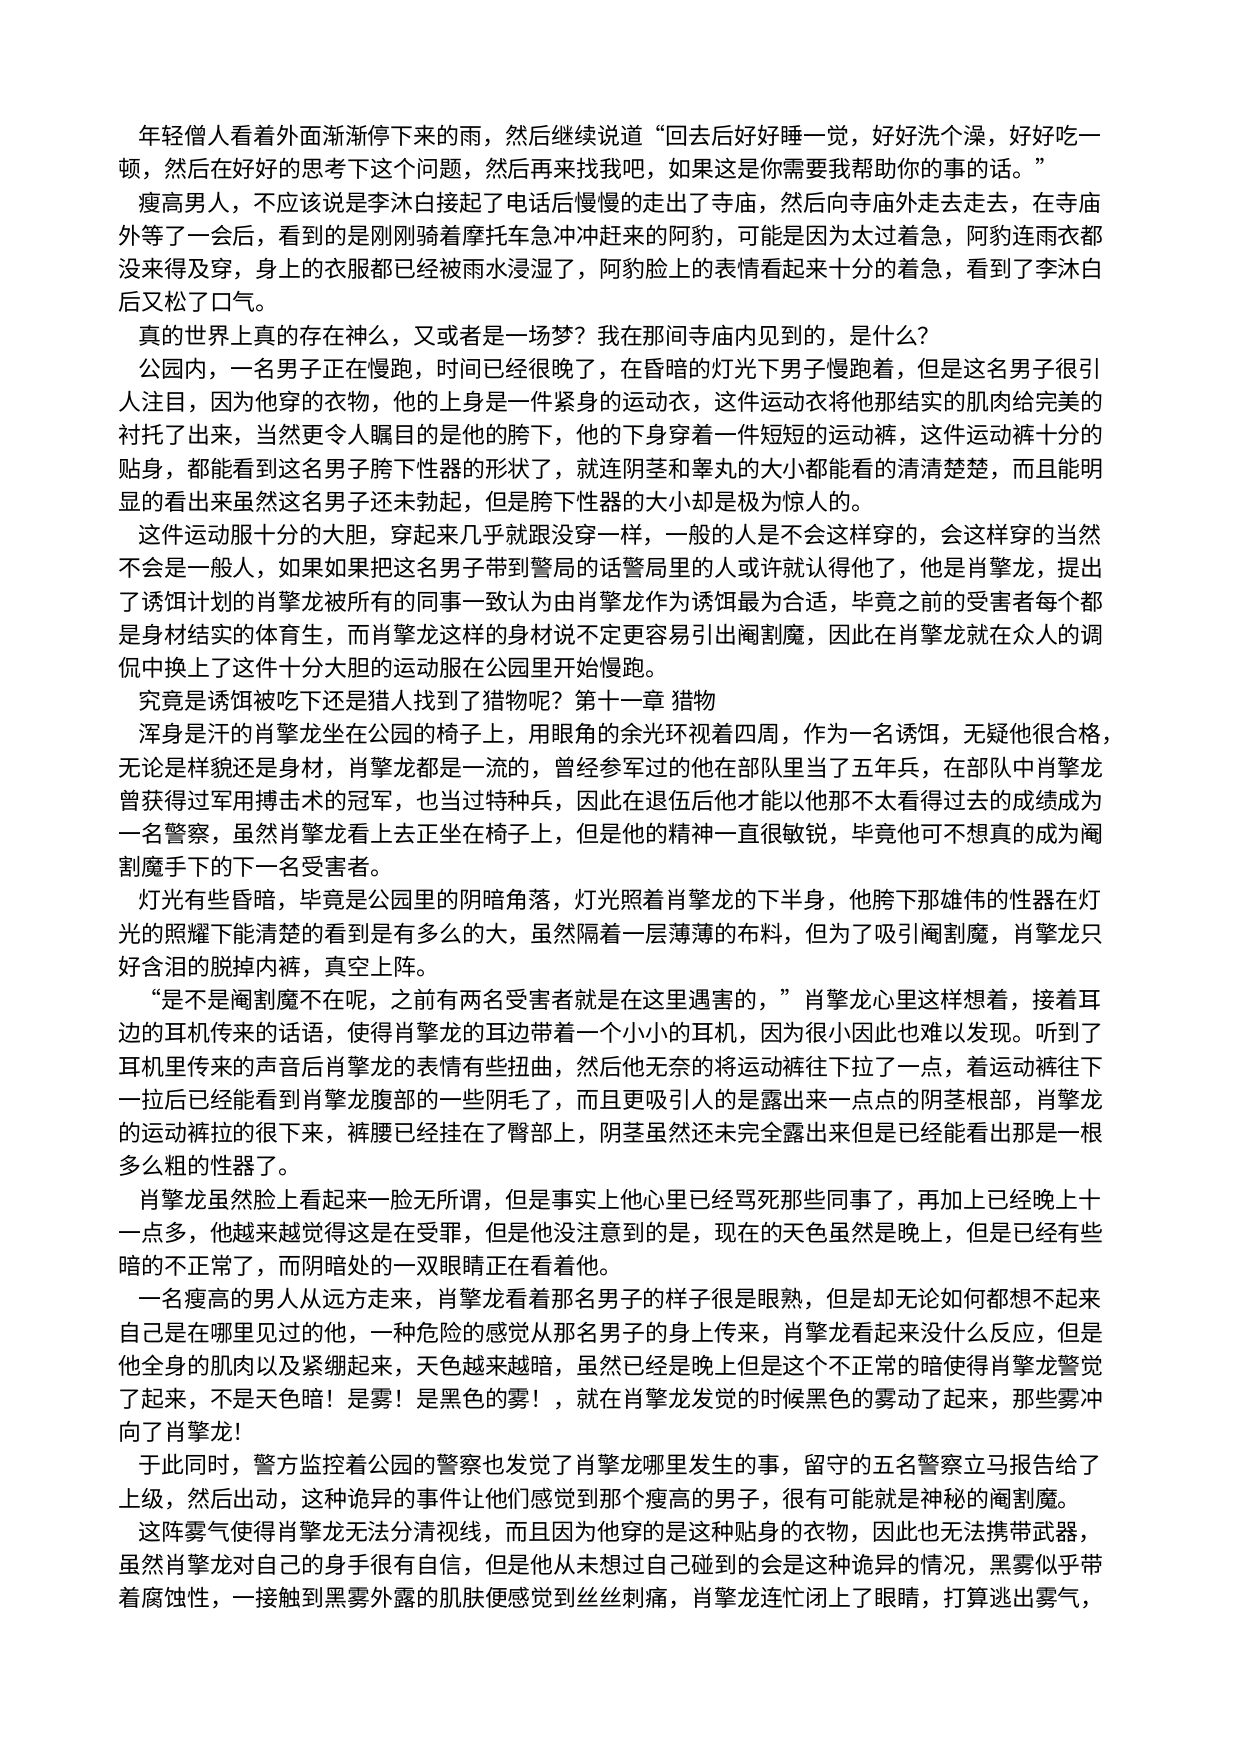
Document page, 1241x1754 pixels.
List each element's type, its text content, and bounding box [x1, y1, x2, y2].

text 于此同时，警方监控着公园的警察也发觉了肖擎龙哪里发生的事，留守的五名警察立马报告给了上级，然后出动，这种诡异的事件让他们感觉到那个瘦高的男子，很有可能就是神秘的阉割魔。 [118, 1447, 1122, 1514]
text 公园内，一名男子正在慢跑，时间已经很晚了，在昏暗的灯光下男子慢跑着，但是这名男子很引人注目，因为他穿的衣物，他的上身是一件紧身的运动衣，这件运动衣将他那结实的肌肉给完美的衬托了出来，当然更令人瞩目的是他的胯下，他的下身穿着一件短短的运动裤，这件运动裤十分的贴身，都能看到这名男子胯下性器的形状了，就连阴茎和睾丸的大小都能看的清清楚楚，而且能明显的看出来虽然这名男子还未勃起，但是胯下性器的大小却是极为惊人的。 [118, 351, 1122, 517]
text 究竟是诱饵被吃下还是猎人找到了猎物呢？第十一章 猎物 [118, 683, 1122, 716]
text 年轻僧人看着外面渐渐停下来的雨，然后继续说道“回去后好好睡一觉，好好洗个澡，好好吃一顿，然后在好好的思考下这个问题，然后再来找我吧，如果这是你需要我帮助你的事的话。” [118, 118, 1122, 184]
text 真的世界上真的存在神么，又或者是一场梦？我在那间寺庙内见到的，是什么？ [118, 317, 1122, 351]
text 浑身是汗的肖擎龙坐在公园的椅子上，用眼角的余光环视着四周，作为一名诱饵，无疑他很合格，无论是样貌还是身材，肖擎龙都是一流的，曾经参军过的他在部队里当了五年兵，在部队中肖擎龙曾获得过军用搏击术的冠军，也当过特种兵，因此在退伍后他才能以他那不太看得过去的成绩成为一名警察，虽然肖擎龙看上去正坐在椅子上，但是他的精神一直很敏锐，毕竟他可不想真的成为阉割魔手下的下一名受害者。 [118, 716, 1122, 882]
text 这件运动服十分的大胆，穿起来几乎就跟没穿一样，一般的人是不会这样穿的，会这样穿的当然不会是一般人，如果如果把这名男子带到警局的话警局里的人或许就认得他了，他是肖擎龙，提出了诱饵计划的肖擎龙被所有的同事一致认为由肖擎龙作为诱饵最为合适，毕竟之前的受害者每个都是身材结实的体育生，而肖擎龙这样的身材说不定更容易引出阉割魔，因此在肖擎龙就在众人的调侃中换上了这件十分大胆的运动服在公园里开始慢跑。 [118, 517, 1122, 683]
text 瘦高男人，不应该说是李沐白接起了电话后慢慢的走出了寺庙，然后向寺庙外走去走去，在寺庙外等了一会后，看到的是刚刚骑着摩托车急冲冲赶来的阿豹，可能是因为太过着急，阿豹连雨衣都没来得及穿，身上的衣服都已经被雨水浸湿了，阿豹脸上的表情看起来十分的着急，看到了李沐白后又松了口气。 [118, 184, 1122, 317]
text “是不是阉割魔不在呢，之前有两名受害者就是在这里遇害的，”肖擎龙心里这样想着，接着耳边的耳机传来的话语，使得肖擎龙的耳边带着一个小小的耳机，因为很小因此也难以发现。听到了耳机里传来的声音后肖擎龙的表情有些扭曲，然后他无奈的将运动裤往下拉了一点，着运动裤往下一拉后已经能看到肖擎龙腹部的一些阴毛了，而且更吸引人的是露出来一点点的阴茎根部，肖擎龙的运动裤拉的很下来，裤腰已经挂在了臀部上，阴茎虽然还未完全露出来但是已经能看出那是一根多么粗的性器了。 [118, 982, 1122, 1181]
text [118, 1514, 1122, 1613]
text 灯光有些昏暗，毕竟是公园里的阴暗角落，灯光照着肖擎龙的下半身，他胯下那雄伟的性器在灯光的照耀下能清楚的看到是有多么的大，虽然隔着一层薄薄的布料，但为了吸引阉割魔，肖擎龙只好含泪的脱掉内裤，真空上阵。 [118, 882, 1122, 982]
text 一名瘦高的男人从远方走来，肖擎龙看着那名男子的样子很是眼熟，但是却无论如何都想不起来自己是在哪里见过的他，一种危险的感觉从那名男子的身上传来，肖擎龙看起来没什么反应，但是他全身的肌肉以及紧绷起来，天色越来越暗，虽然已经是晚上但是这个不正常的暗使得肖擎龙警觉了起来，不是天色暗！是雾！是黑色的雾！，就在肖擎龙发觉的时候黑色的雾动了起来，那些雾冲向了肖擎龙！ [118, 1281, 1122, 1447]
text 肖擎龙虽然脸上看起来一脸无所谓，但是事实上他心里已经骂死那些同事了，再加上已经晚上十一点多，他越来越觉得这是在受罪，但是他没注意到的是，现在的天色虽然是晚上，但是已经有些暗的不正常了，而阴暗处的一双眼睛正在看着他。 [118, 1181, 1122, 1281]
